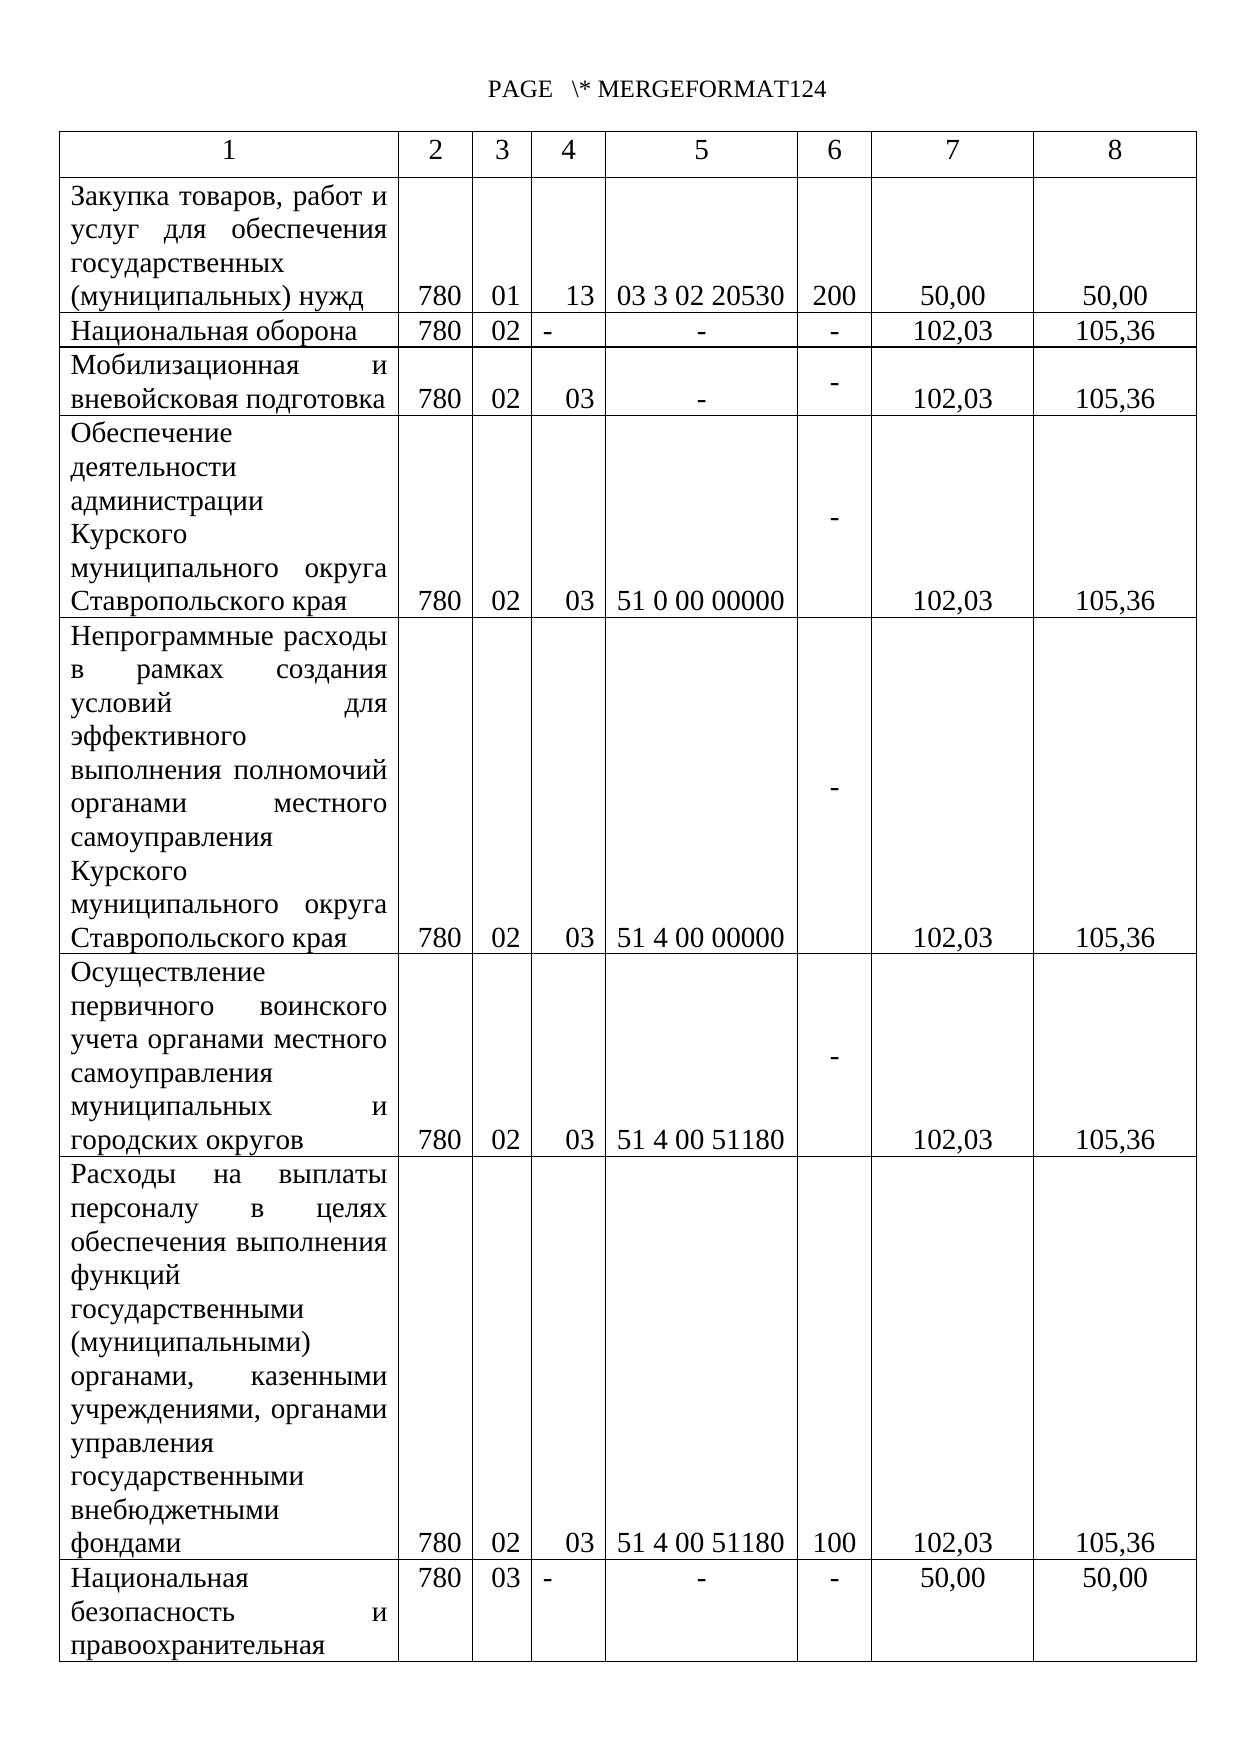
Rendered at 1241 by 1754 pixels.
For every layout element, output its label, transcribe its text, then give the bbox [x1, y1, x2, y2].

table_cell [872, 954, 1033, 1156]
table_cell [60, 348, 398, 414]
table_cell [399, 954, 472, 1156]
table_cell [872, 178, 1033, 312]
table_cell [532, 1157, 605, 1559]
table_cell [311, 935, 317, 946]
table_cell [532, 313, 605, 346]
table_header 2 [399, 132, 472, 177]
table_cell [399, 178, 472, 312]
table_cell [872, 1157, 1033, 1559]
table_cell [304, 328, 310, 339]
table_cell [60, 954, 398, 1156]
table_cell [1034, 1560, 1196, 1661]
table_header 7 [872, 132, 1033, 177]
table_header 5 [606, 132, 797, 177]
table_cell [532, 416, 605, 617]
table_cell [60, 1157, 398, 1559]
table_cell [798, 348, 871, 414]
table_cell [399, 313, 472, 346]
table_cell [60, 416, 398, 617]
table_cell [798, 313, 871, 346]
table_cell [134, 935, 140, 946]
table_header 6 [798, 132, 871, 177]
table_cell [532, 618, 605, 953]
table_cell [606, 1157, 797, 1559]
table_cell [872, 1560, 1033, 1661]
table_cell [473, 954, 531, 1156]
table_header 4 [532, 132, 605, 177]
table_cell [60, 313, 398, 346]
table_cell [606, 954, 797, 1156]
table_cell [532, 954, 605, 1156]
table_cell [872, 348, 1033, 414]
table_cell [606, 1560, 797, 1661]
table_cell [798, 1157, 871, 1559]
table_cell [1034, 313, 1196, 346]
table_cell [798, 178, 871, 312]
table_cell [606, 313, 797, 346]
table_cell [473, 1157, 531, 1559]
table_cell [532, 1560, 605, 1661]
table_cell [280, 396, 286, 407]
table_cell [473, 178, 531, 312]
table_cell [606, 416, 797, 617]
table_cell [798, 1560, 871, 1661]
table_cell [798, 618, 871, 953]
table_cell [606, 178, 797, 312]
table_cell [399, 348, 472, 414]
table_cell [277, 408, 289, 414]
table_header 8 [1034, 132, 1196, 177]
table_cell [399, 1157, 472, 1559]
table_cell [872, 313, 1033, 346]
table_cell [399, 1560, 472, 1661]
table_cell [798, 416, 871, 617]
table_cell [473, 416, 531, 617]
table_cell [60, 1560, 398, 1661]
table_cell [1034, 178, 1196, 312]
table_header 3 [473, 132, 531, 177]
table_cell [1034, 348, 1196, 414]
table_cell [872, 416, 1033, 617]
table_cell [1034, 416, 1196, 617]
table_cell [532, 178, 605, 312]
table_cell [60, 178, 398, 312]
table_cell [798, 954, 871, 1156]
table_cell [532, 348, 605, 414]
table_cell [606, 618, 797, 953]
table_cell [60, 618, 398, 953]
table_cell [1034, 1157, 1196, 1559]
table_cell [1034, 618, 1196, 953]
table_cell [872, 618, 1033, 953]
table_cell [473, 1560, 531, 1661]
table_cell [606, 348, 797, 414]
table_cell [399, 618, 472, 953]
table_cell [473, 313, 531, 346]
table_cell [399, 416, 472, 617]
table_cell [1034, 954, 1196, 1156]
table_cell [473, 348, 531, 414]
table_header 1 [60, 132, 398, 177]
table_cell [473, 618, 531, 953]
